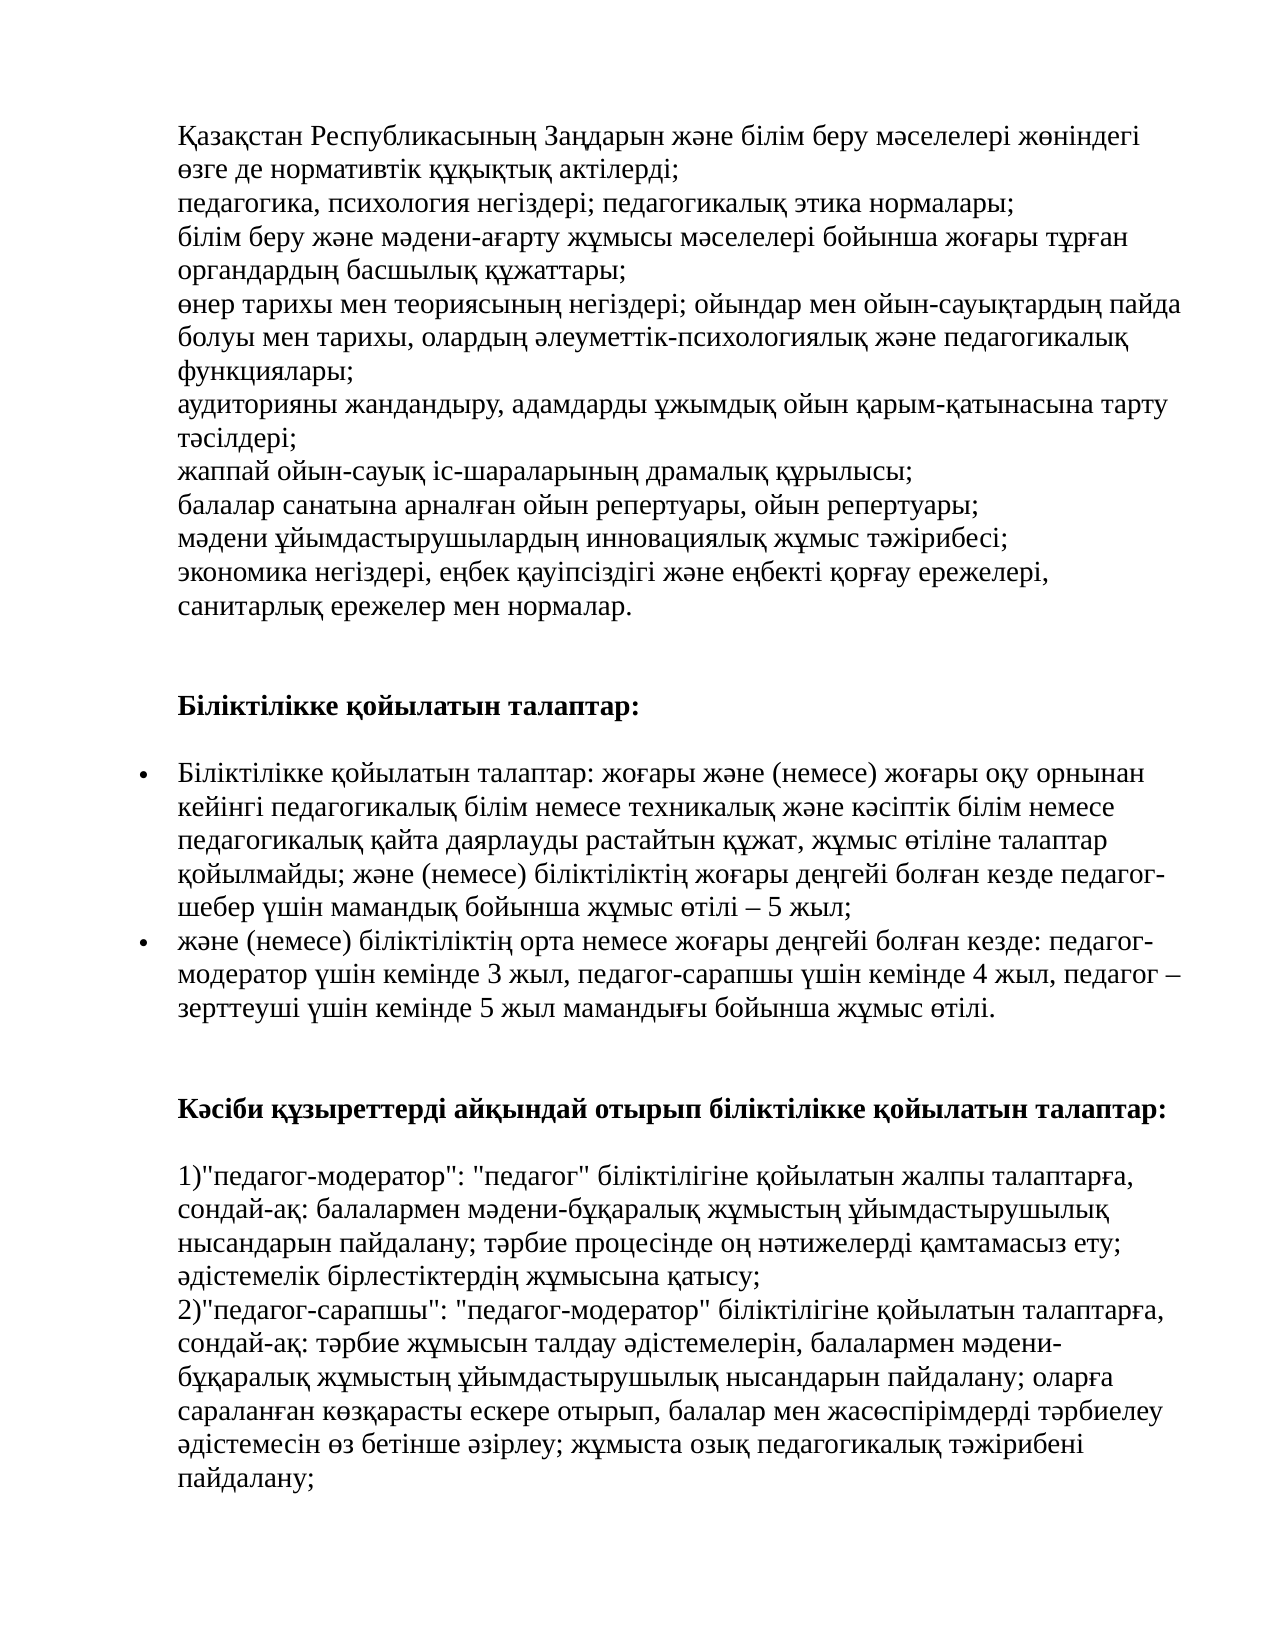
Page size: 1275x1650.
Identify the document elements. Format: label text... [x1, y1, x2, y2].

text аудиторияны жандандыру, адамдарды ұжымдық ойын қарым-қатынасына тарту тәсілдері; [177, 386, 1186, 453]
text балалар санатына арналған ойын репертуары, ойын репертуары; [177, 487, 1186, 521]
text жаппай ойын-сауық іс-шараларының драмалық құрылысы; [177, 453, 1186, 487]
text 2)"педагог-сарапшы": "педагог-модератор" біліктілігіне қойылатын талаптарға, сондай-ақ: тәрбие жұмысын талдау әдістемелерін, балалармен мәдени-бұқаралық жұмыстың ұйымдастырушылық нысандарын пайдалану; оларға сараланған көзқарасты ескере отырып, балалар мен жасөспірімдерді тәрбиелеу әдістемесін өз бетінше әзірлеу; жұмыста озық педагогикалық тәжірибені пайдалану; [177, 1292, 1186, 1493]
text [177, 118, 1186, 185]
text мәдени ұйымдастырушылардың инновациялық жұмыс тәжірибесі; [177, 521, 1186, 554]
text Кәсіби құзыреттерді айқындай отырып біліктілікке қойылатын талаптар: [177, 1091, 1186, 1124]
text экономика негіздері, еңбек қауіпсіздігі және еңбекті қорғау ережелері, санитарлық ережелер мен нормалар. [177, 554, 1186, 621]
text педагогика, психология негіздері; педагогикалық этика нормалары; [177, 185, 1186, 219]
text білім беру және мәдени-ағарту жұмысы мәселелері бойынша жоғары тұрған органдардың басшылық құжаттары; [177, 219, 1186, 286]
list Біліктілікке қойылатын талаптар: жоғары және (немесе) жоғары оқу орнынан кейінгі педагогикалық білім немесе техникалық және кәсіптік білім немесе педагогикалық қайта даярлауды растайтын құжат, жұмыс өтіліне талаптар қойылмайды; және (немесе) біліктіліктің жоғары деңгейі болған кезде педагог-шебер үшін мамандық бойынша жұмыс өтілі – 5 жыл; [140, 755, 1186, 923]
text 1)"педагог-модератор": "педагог" біліктілігіне қойылатын жалпы талаптарға, сондай-ақ: балалармен мәдени-бұқаралық жұмыстың ұйымдастырушылық нысандарын пайдалану; тәрбие процесінде оң нәтижелерді қамтамасыз ету; әдістемелік бірлестіктердің жұмысына қатысу; [177, 1158, 1186, 1292]
text өнер тарихы мен теориясының негіздері; ойындар мен ойын-сауықтардың пайда болуы мен тарихы, олардың әлеуметтік-психологиялық және педагогикалық функциялары; [177, 286, 1186, 386]
text Біліктілікке қойылатын талаптар: [177, 688, 1186, 722]
list және (немесе) біліктіліктің орта немесе жоғары деңгейі болған кезде: педагог-модератор үшін кемінде 3 жыл, педагог-сарапшы үшін кемінде 4 жыл, педагог – зерттеуші үшін кемінде 5 жыл мамандығы бойынша жұмыс өтілі. [140, 923, 1186, 1024]
